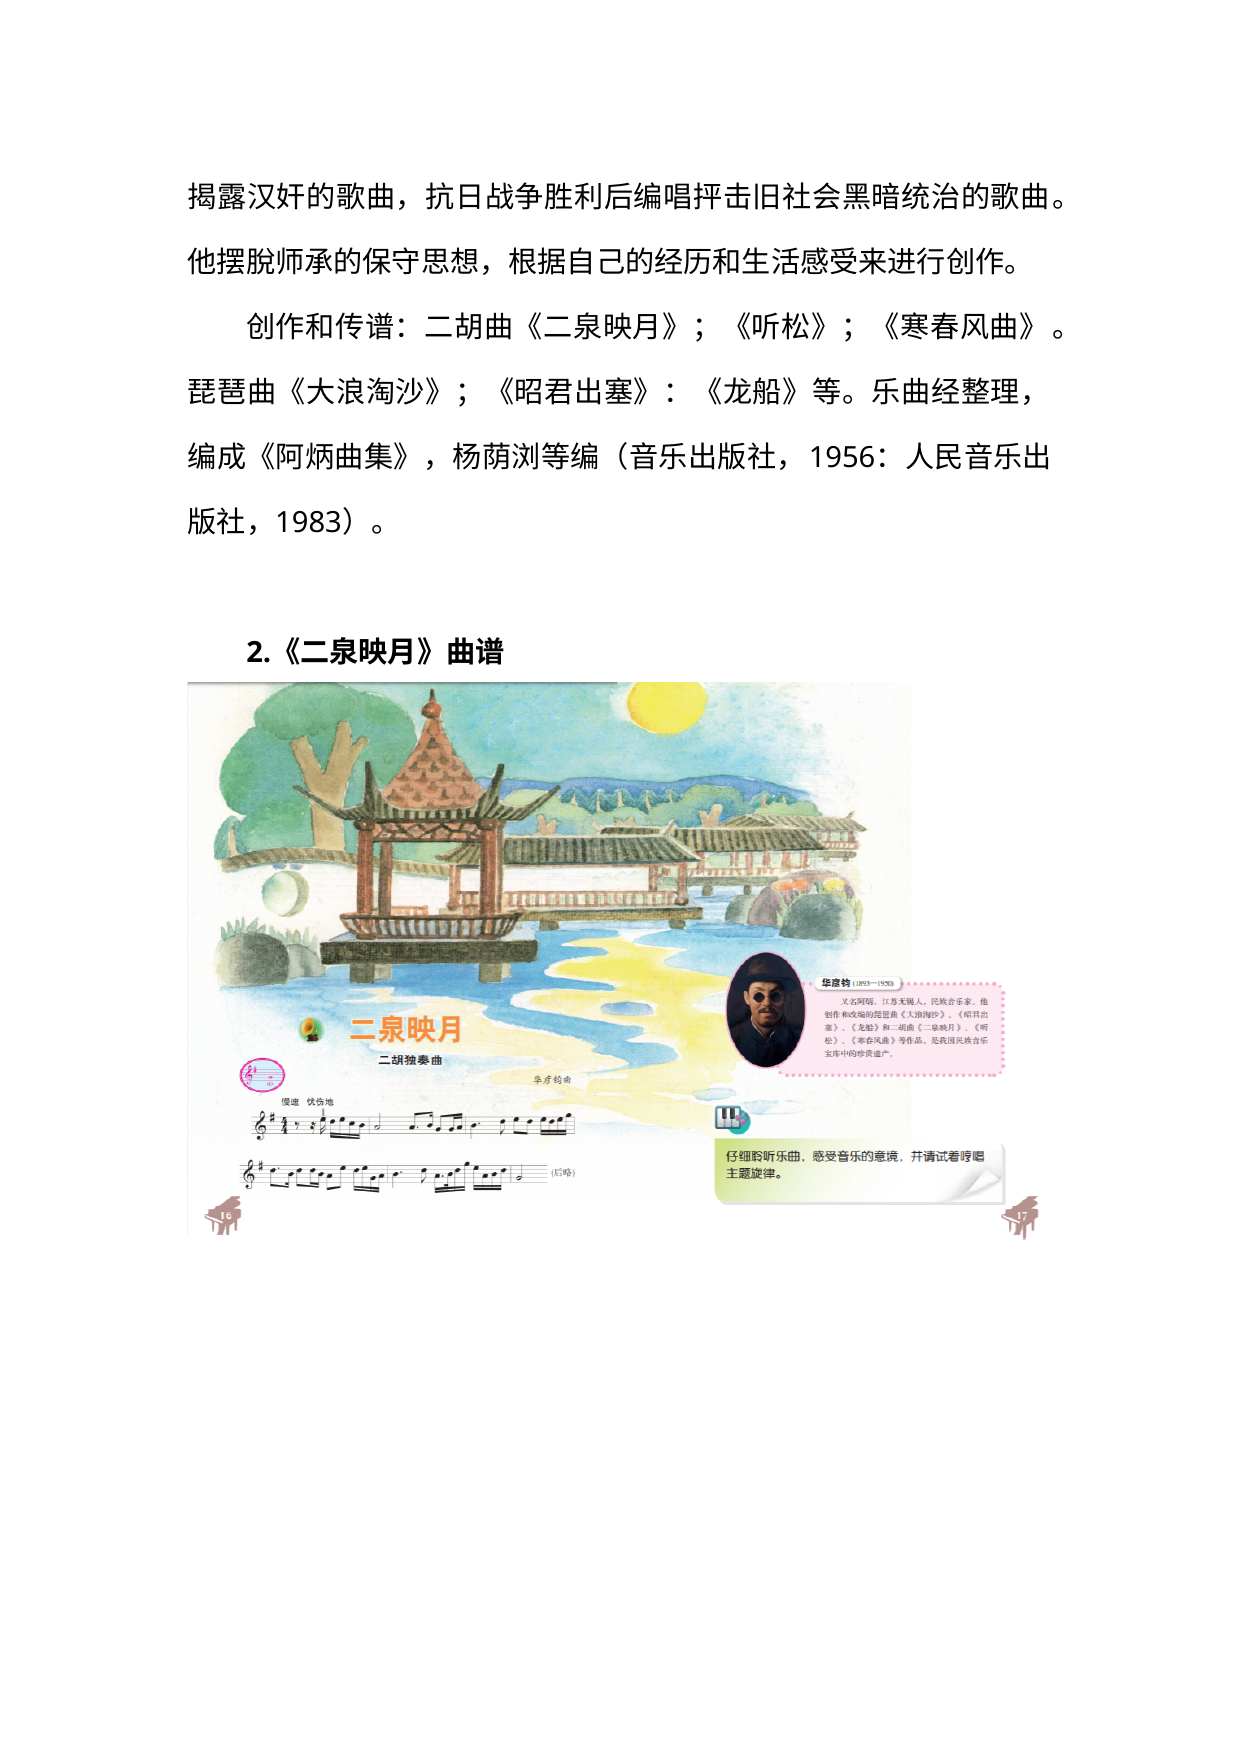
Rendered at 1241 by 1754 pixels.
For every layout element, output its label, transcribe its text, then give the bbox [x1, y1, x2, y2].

text 创作和传谱：二胡曲《二泉映月》；《听松》；《寒春风曲》。琵琶曲《大浪淘沙》；《昭君出塞》：《龙船》等。乐曲经整理，编成《阿炳曲集》，杨荫浏等编（音乐出版社，1956：人民音乐出版社，1983）。 [187, 292, 1053, 552]
text 2.《二泉映月》曲谱 [187, 617, 1053, 682]
picture [187, 682, 1053, 1252]
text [187, 162, 1053, 292]
